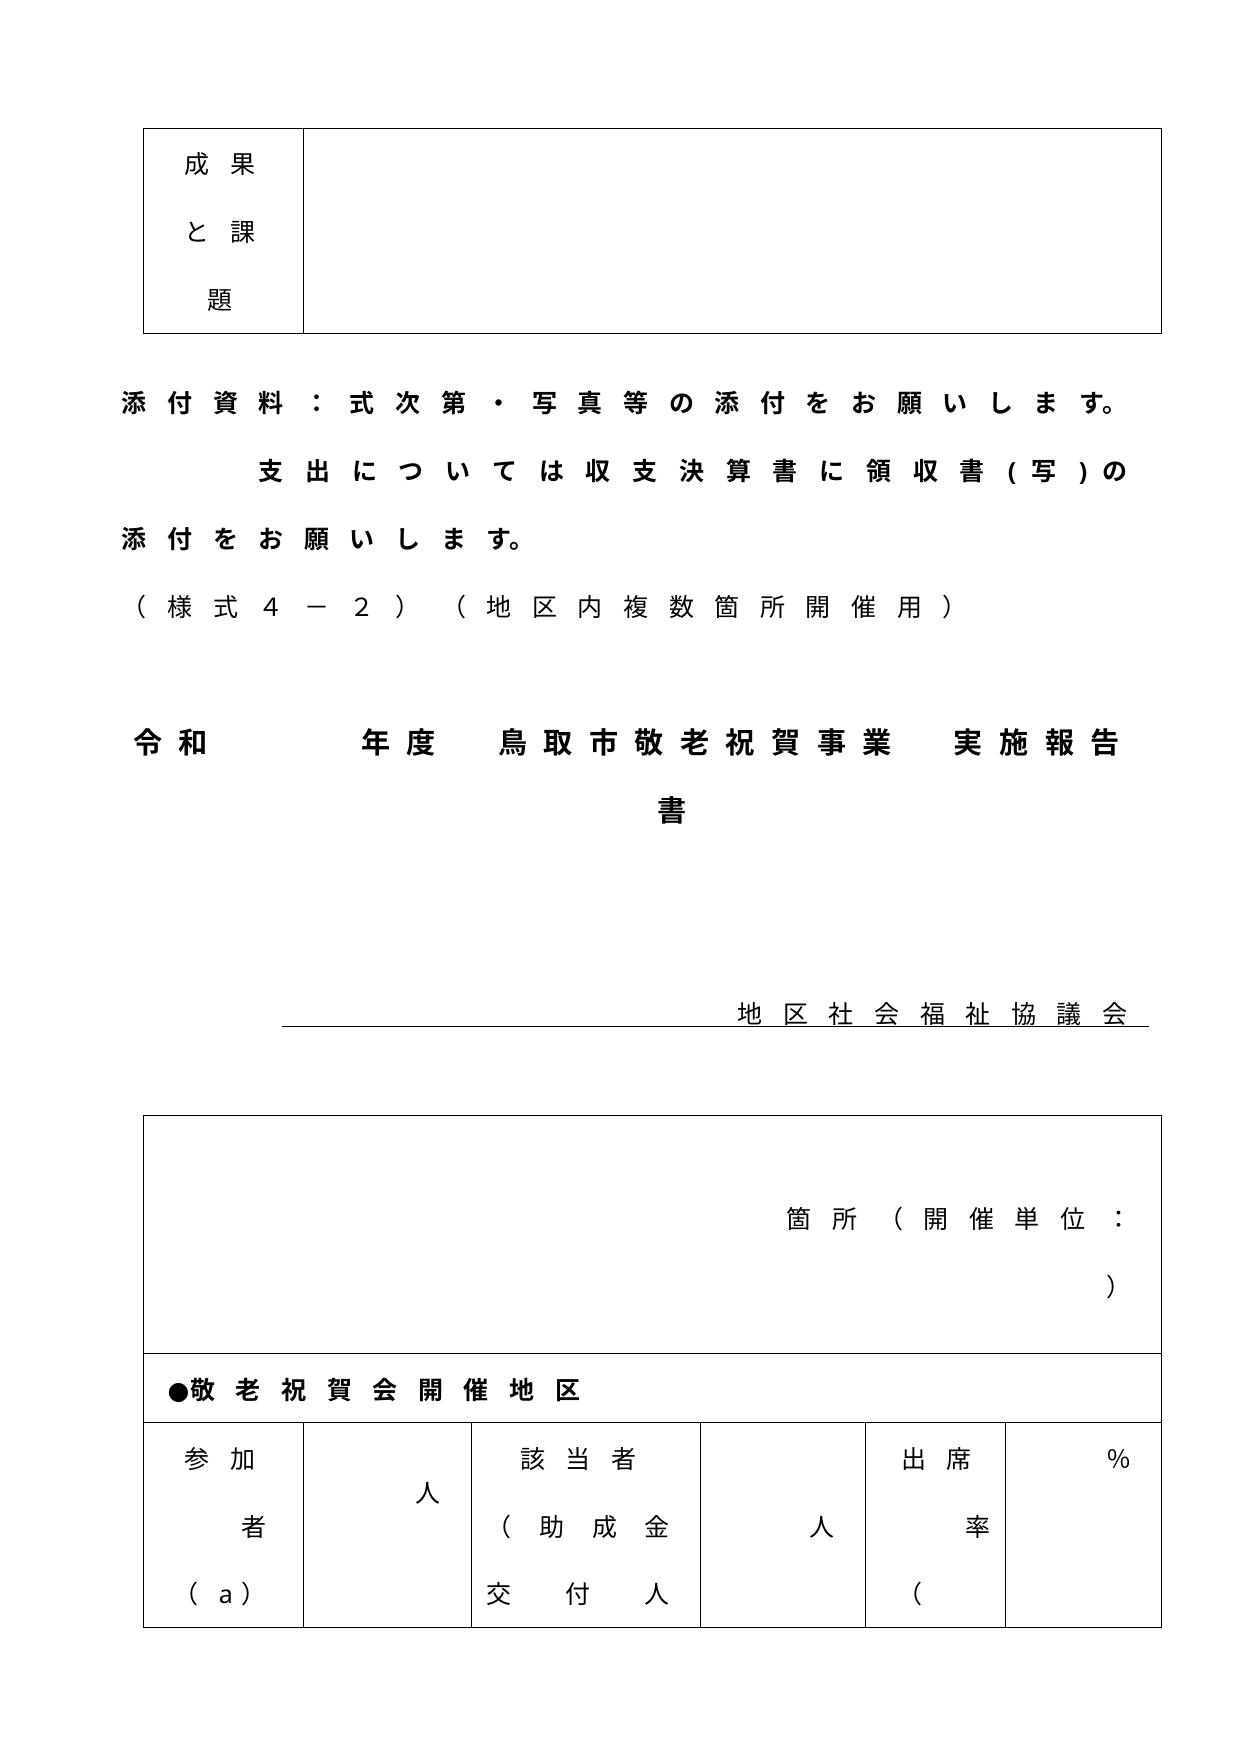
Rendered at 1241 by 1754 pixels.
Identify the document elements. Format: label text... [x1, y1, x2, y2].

table_header 成果と課題 [144, 129, 303, 332]
table_header [304, 129, 1161, 332]
table_cell 該当者 （助成金交付人数） （b） [472, 1423, 700, 1627]
table_cell ％ [1006, 1423, 1161, 1627]
text 地区社会福祉協議会 [122, 979, 1148, 1047]
table_cell 人 [701, 1423, 865, 1627]
table_cell 参加者 （a） [144, 1423, 303, 1627]
text 支出については収支決算書に領収書(写)の添付をお願いします。 [122, 435, 1148, 571]
table_cell 人 [304, 1423, 471, 1627]
text 令和 年度 鳥取市敬老祝賀事業 実施報告書 [122, 707, 1148, 843]
text 添付資料：式次第・写真等の添付をお願いします。 [122, 367, 1148, 435]
table_header 箇所（開催単位： ） [144, 1116, 1161, 1353]
table_cell ●敬老祝賀会開催地区 [144, 1354, 1161, 1422]
text （様式４－２）（地区内複数箇所開催用） [122, 571, 1148, 639]
table_cell 出席率 （a）÷（b） [866, 1423, 1005, 1627]
